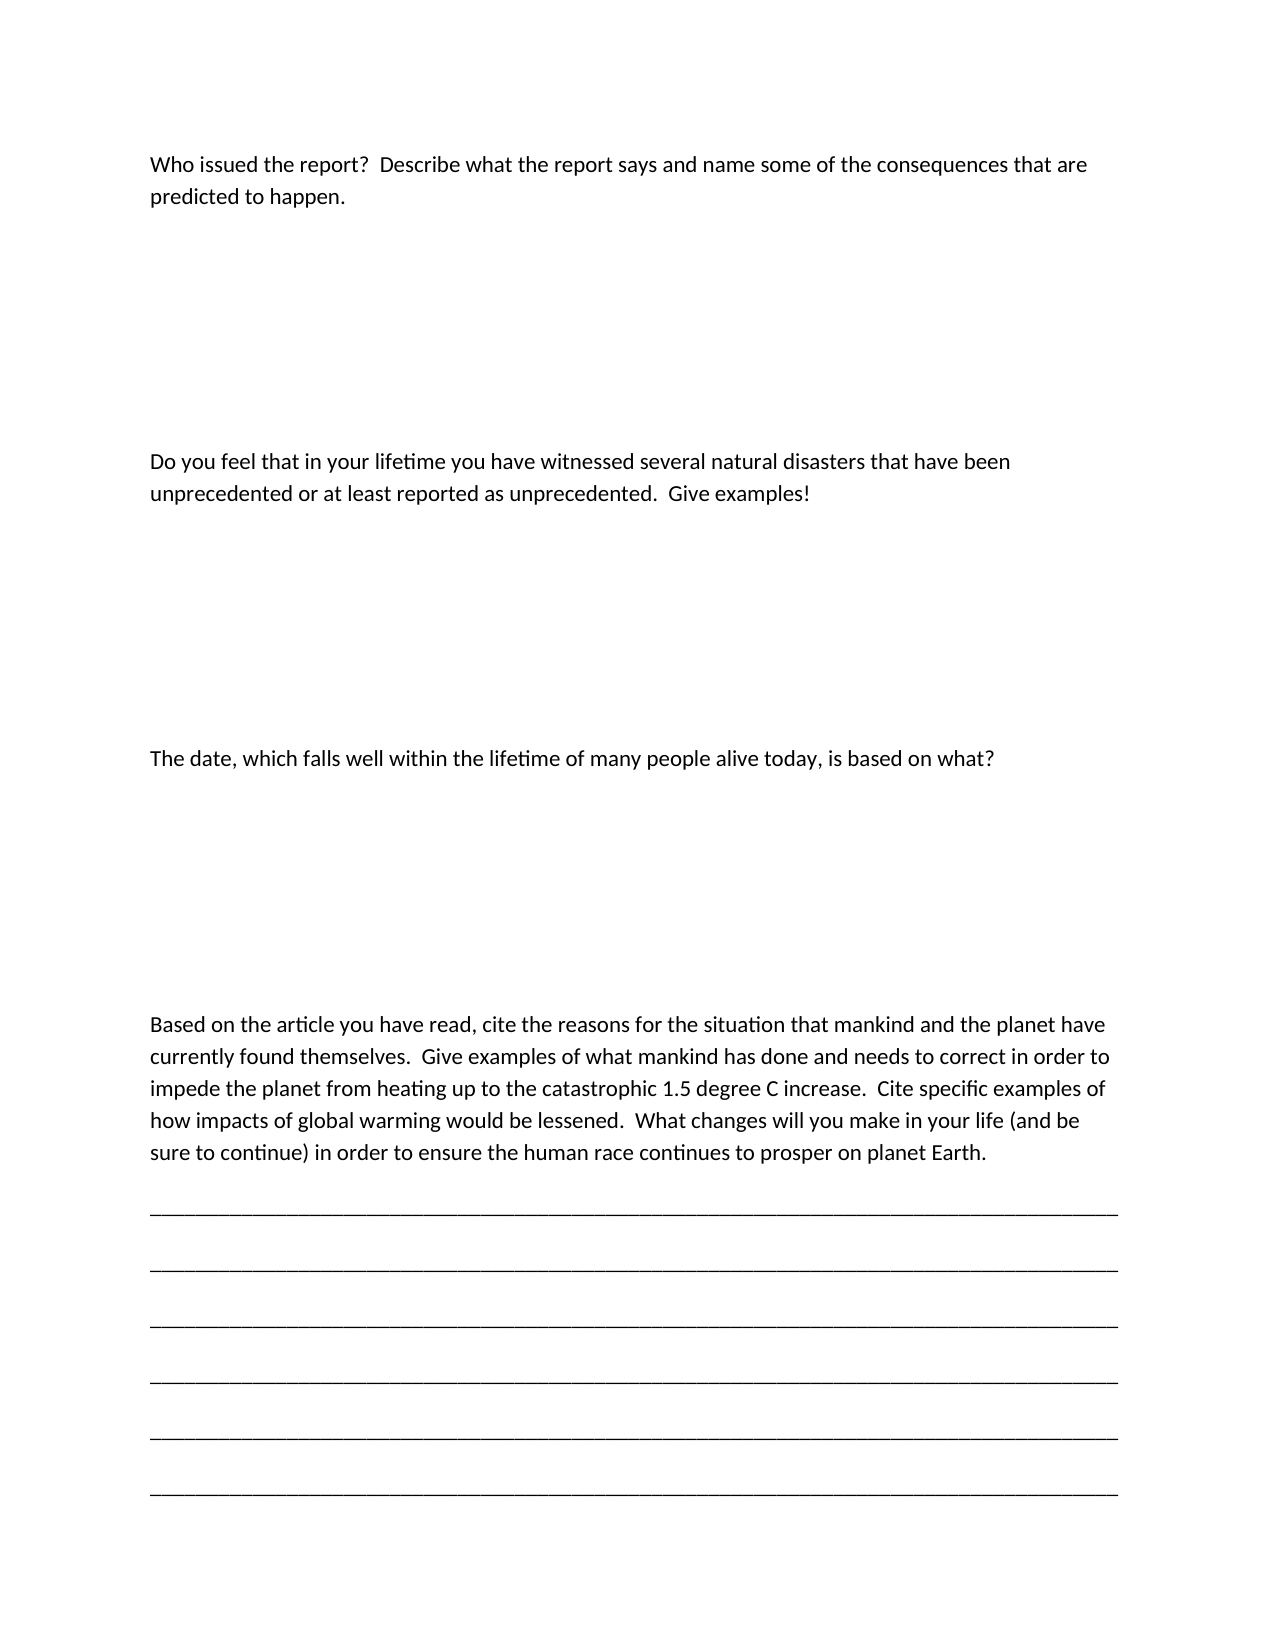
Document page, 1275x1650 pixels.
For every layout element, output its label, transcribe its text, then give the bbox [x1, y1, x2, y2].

text Who issued the report? Describe what the report says and name some of the consequences that are predicted to happen. [150, 150, 1125, 210]
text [150, 1191, 1125, 1500]
text Do you feel that in your lifetime you have witnessed several natural disasters that have been unprecedented or at least reported as unprecedented. Give examples! [150, 447, 1125, 507]
text Based on the article you have read, cite the reasons for the situation that mankind and the planet have currently found themselves. Give examples of what mankind has done and needs to correct in order to impede the planet from heating up to the catastrophic 1.5 degree C increase. Cite specific examples of how impacts of global warming would be lessened. What changes will you make in your life (and be sure to continue) in order to ensure the human race continues to prosper on planet Earth. [150, 1010, 1125, 1166]
text The date, which falls well within the lifetime of many people alive today, is based on what? [150, 744, 1125, 773]
